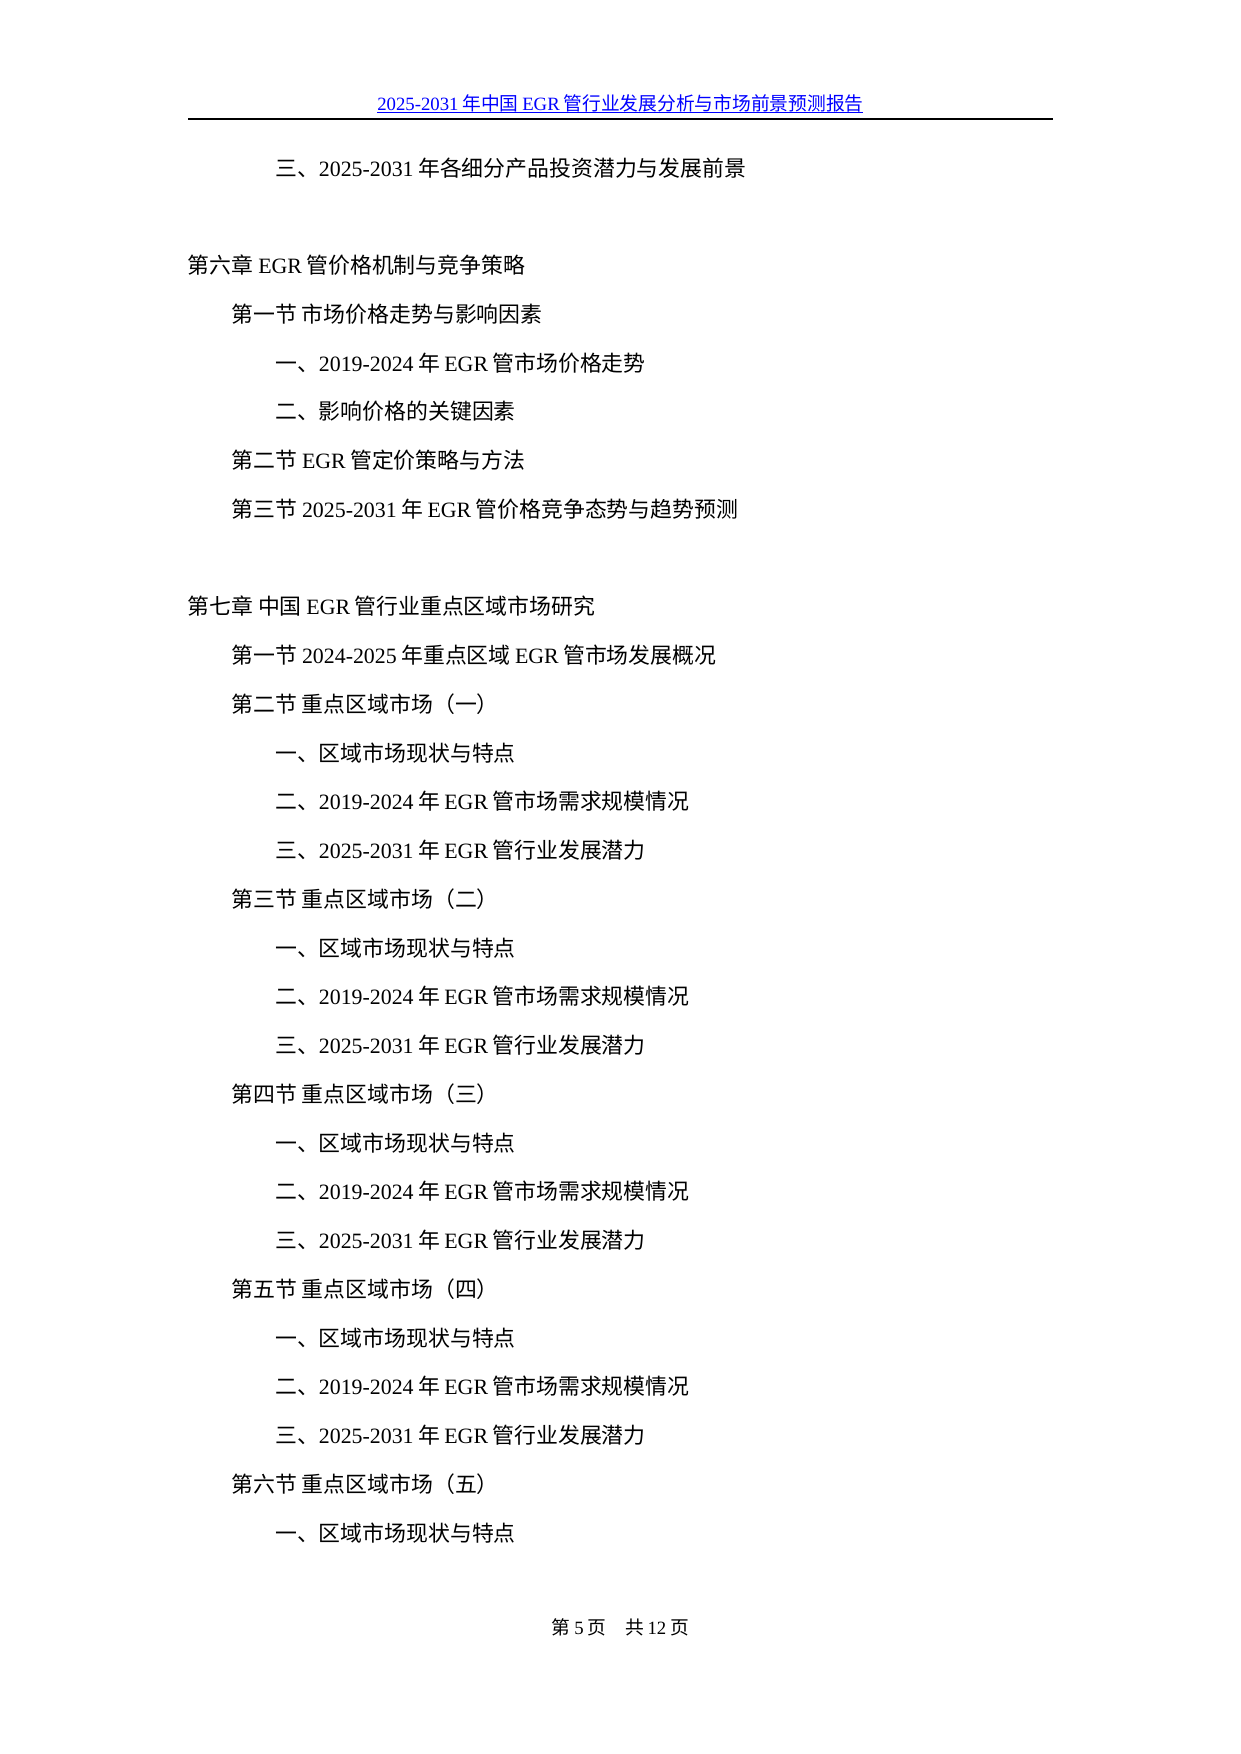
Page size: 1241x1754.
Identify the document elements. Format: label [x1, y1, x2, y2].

text [187, 150, 1053, 1548]
